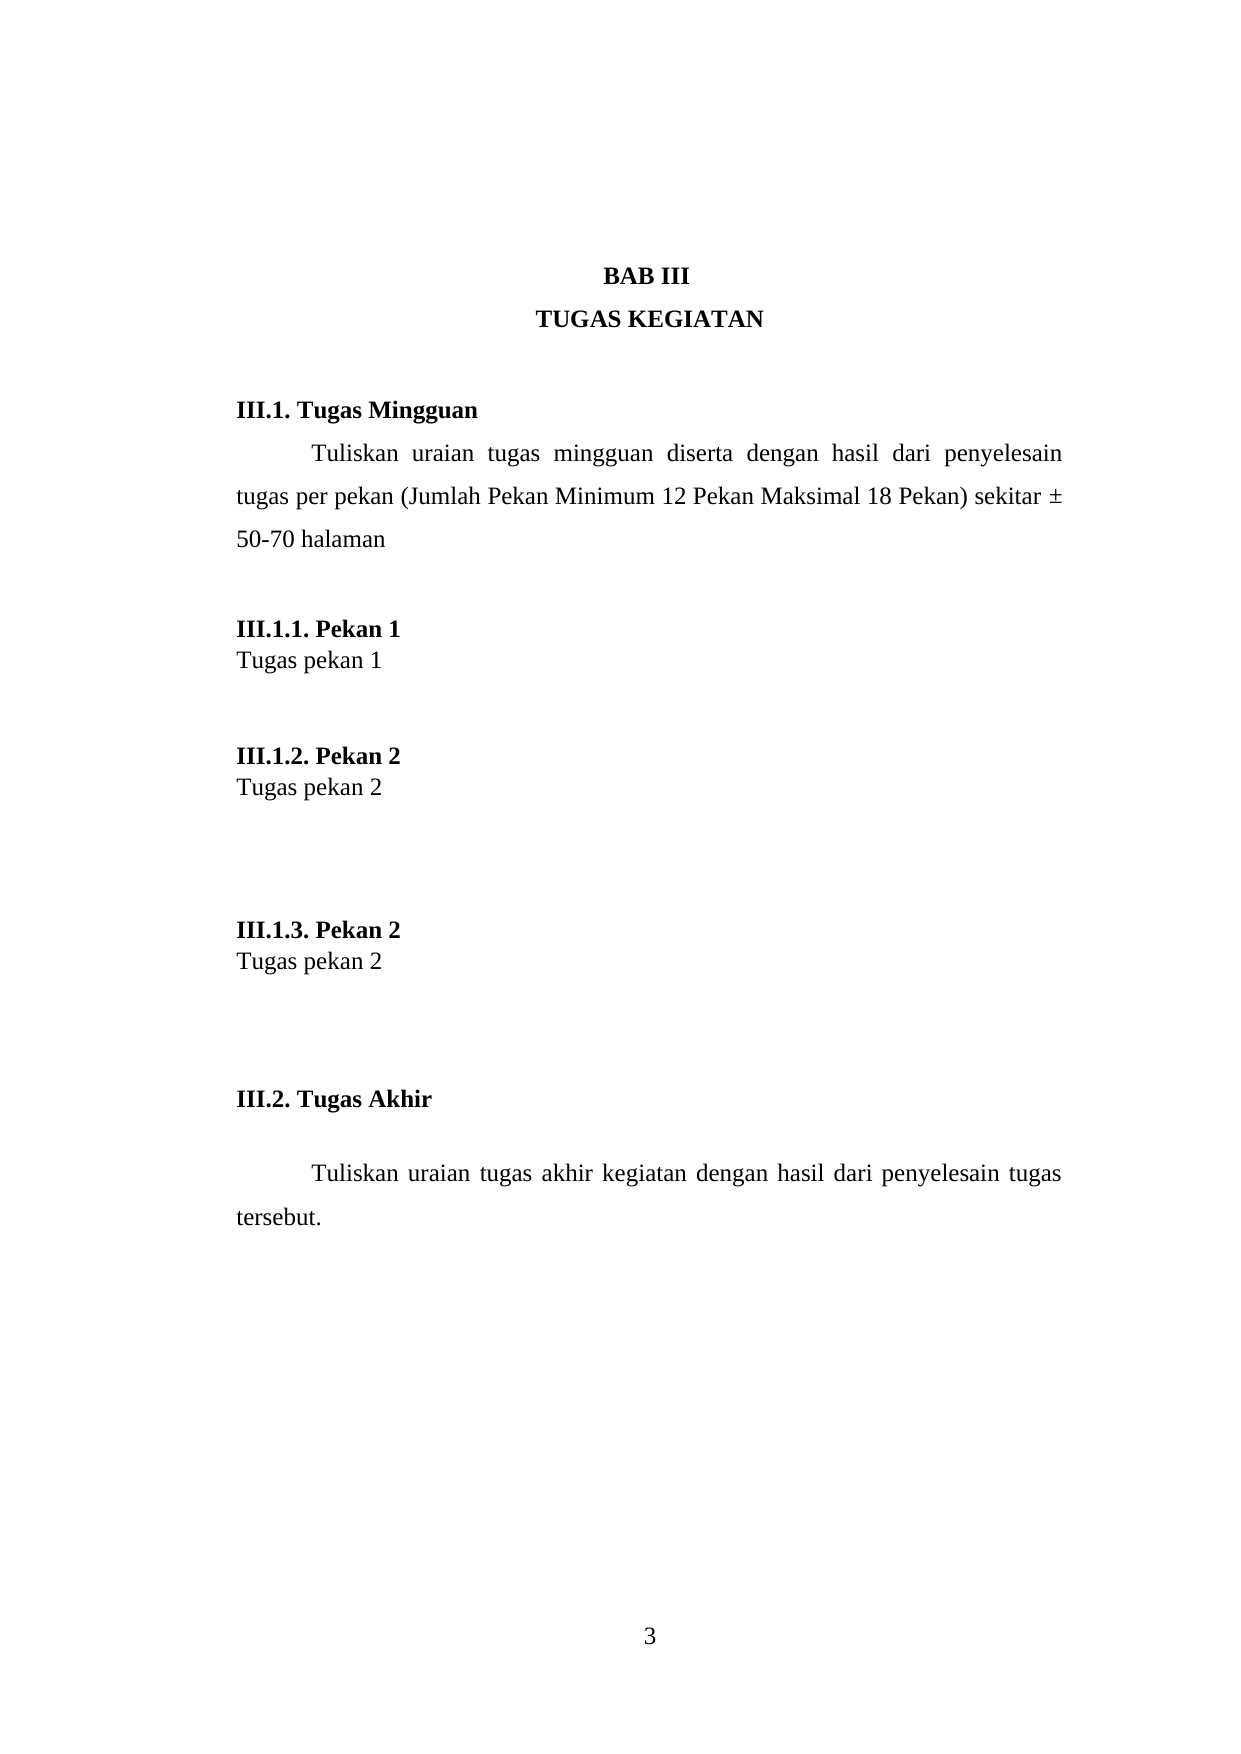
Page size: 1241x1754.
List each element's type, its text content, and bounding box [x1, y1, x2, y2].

text Tugas pekan 2 [236, 772, 1063, 801]
text Tugas pekan 1 [236, 646, 1063, 674]
text Tuliskan uraian tugas mingguan diserta dengan hasil dari penyelesain tugas per pekan (Jumlah Pekan Minimum 12 Pekan Maksimal 18 Pekan) sekitar 50-70 halaman [236, 438, 1063, 553]
subtitle Tugas Mingguan [236, 395, 1063, 423]
subtitle TUGAS KEGIATAN [236, 261, 1063, 333]
subtitle Pekan 1 [236, 614, 1063, 643]
text Tuliskan uraian tugas akhir kegiatan dengan hasil dari penyelesain tugas tersebut. [236, 1158, 1063, 1230]
text Tugas pekan 2 [236, 946, 1063, 975]
subtitle Pekan 2 [236, 915, 1063, 944]
subtitle Pekan 2 [236, 741, 1063, 770]
subtitle Tugas Akhir [236, 1084, 1063, 1113]
